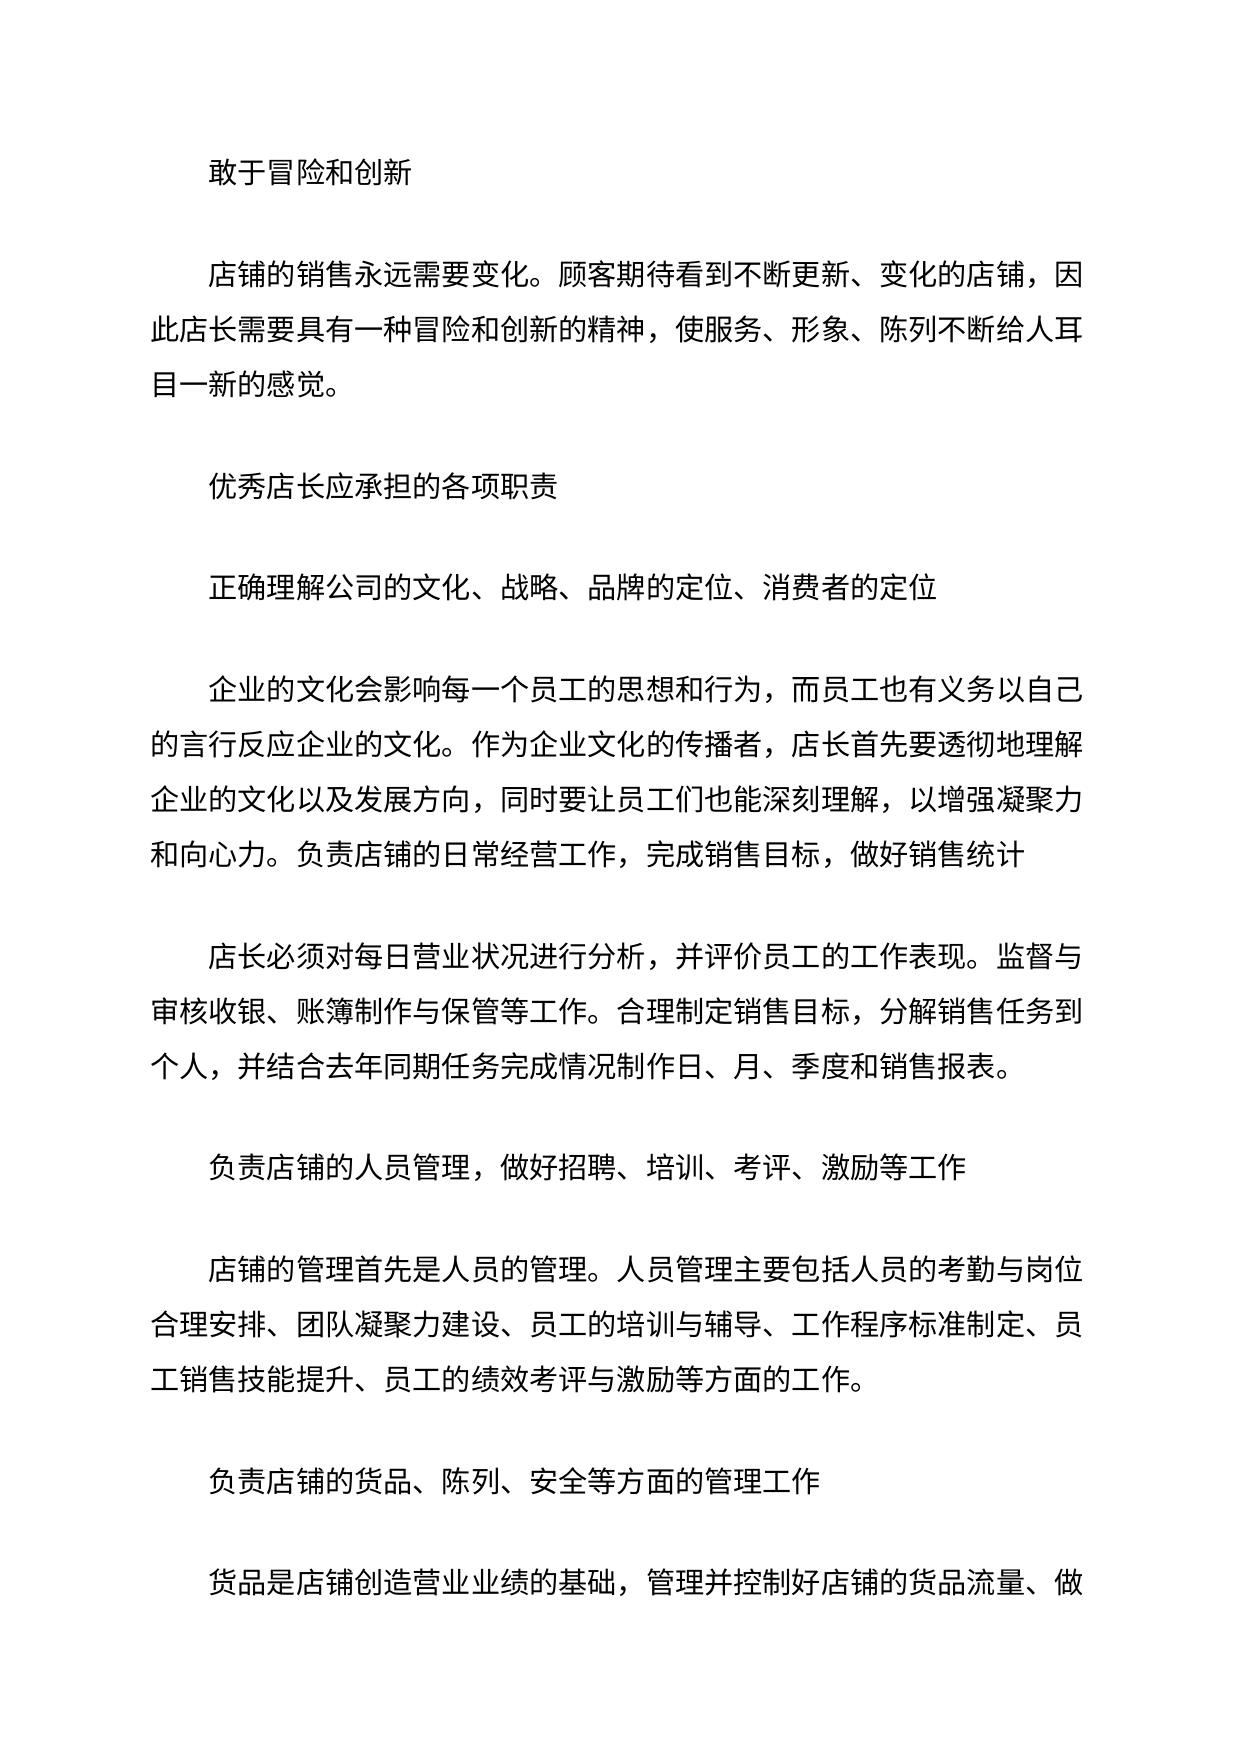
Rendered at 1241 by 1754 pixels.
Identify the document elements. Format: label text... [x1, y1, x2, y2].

text 店铺的管理首先是人员的管理。人员管理主要包括人员的考勤与岗位合理安排、团队凝聚力建设、员工的培训与辅导、工作程序标准制定、员工销售技能提升、员工的绩效考评与激励等方面的工作。 [150, 1247, 1090, 1399]
text 负责店铺的人员管理，做好招聘、培训、考评、激励等工作 [150, 1145, 1090, 1187]
text 敢于冒险和创新 [150, 150, 1090, 192]
text 店长必须对每日营业状况进行分析，并评价员工的工作表现。监督与审核收银、账簿制作与保管等工作。合理制定销售目标，分解销售任务到个人，并结合去年同期任务完成情况制作日、月、季度和销售报表。 [150, 933, 1090, 1085]
text 负责店铺的货品、陈列、安全等方面的管理工作 [150, 1458, 1090, 1501]
text 店铺的销售永远需要变化。顾客期待看到不断更新、变化的店铺，因此店长需要具有一种冒险和创新的精神，使服务、形象、陈列不断给人耳目一新的感觉。 [150, 252, 1090, 404]
text 企业的文化会影响每一个员工的思想和行为，而员工也有义务以自己的言行反应企业的文化。作为企业文化的传播者，店长首先要透彻地理解企业的文化以及发展方向，同时要让员工们也能深刻理解，以增强凝聚力和向心力。负责店铺的日常经营工作，完成销售目标，做好销售统计 [150, 667, 1090, 874]
text 优秀店长应承担的各项职责 [150, 463, 1090, 506]
text 正确理解公司的文化、战略、品牌的定位、消费者的定位 [150, 565, 1090, 607]
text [150, 1560, 1090, 1602]
